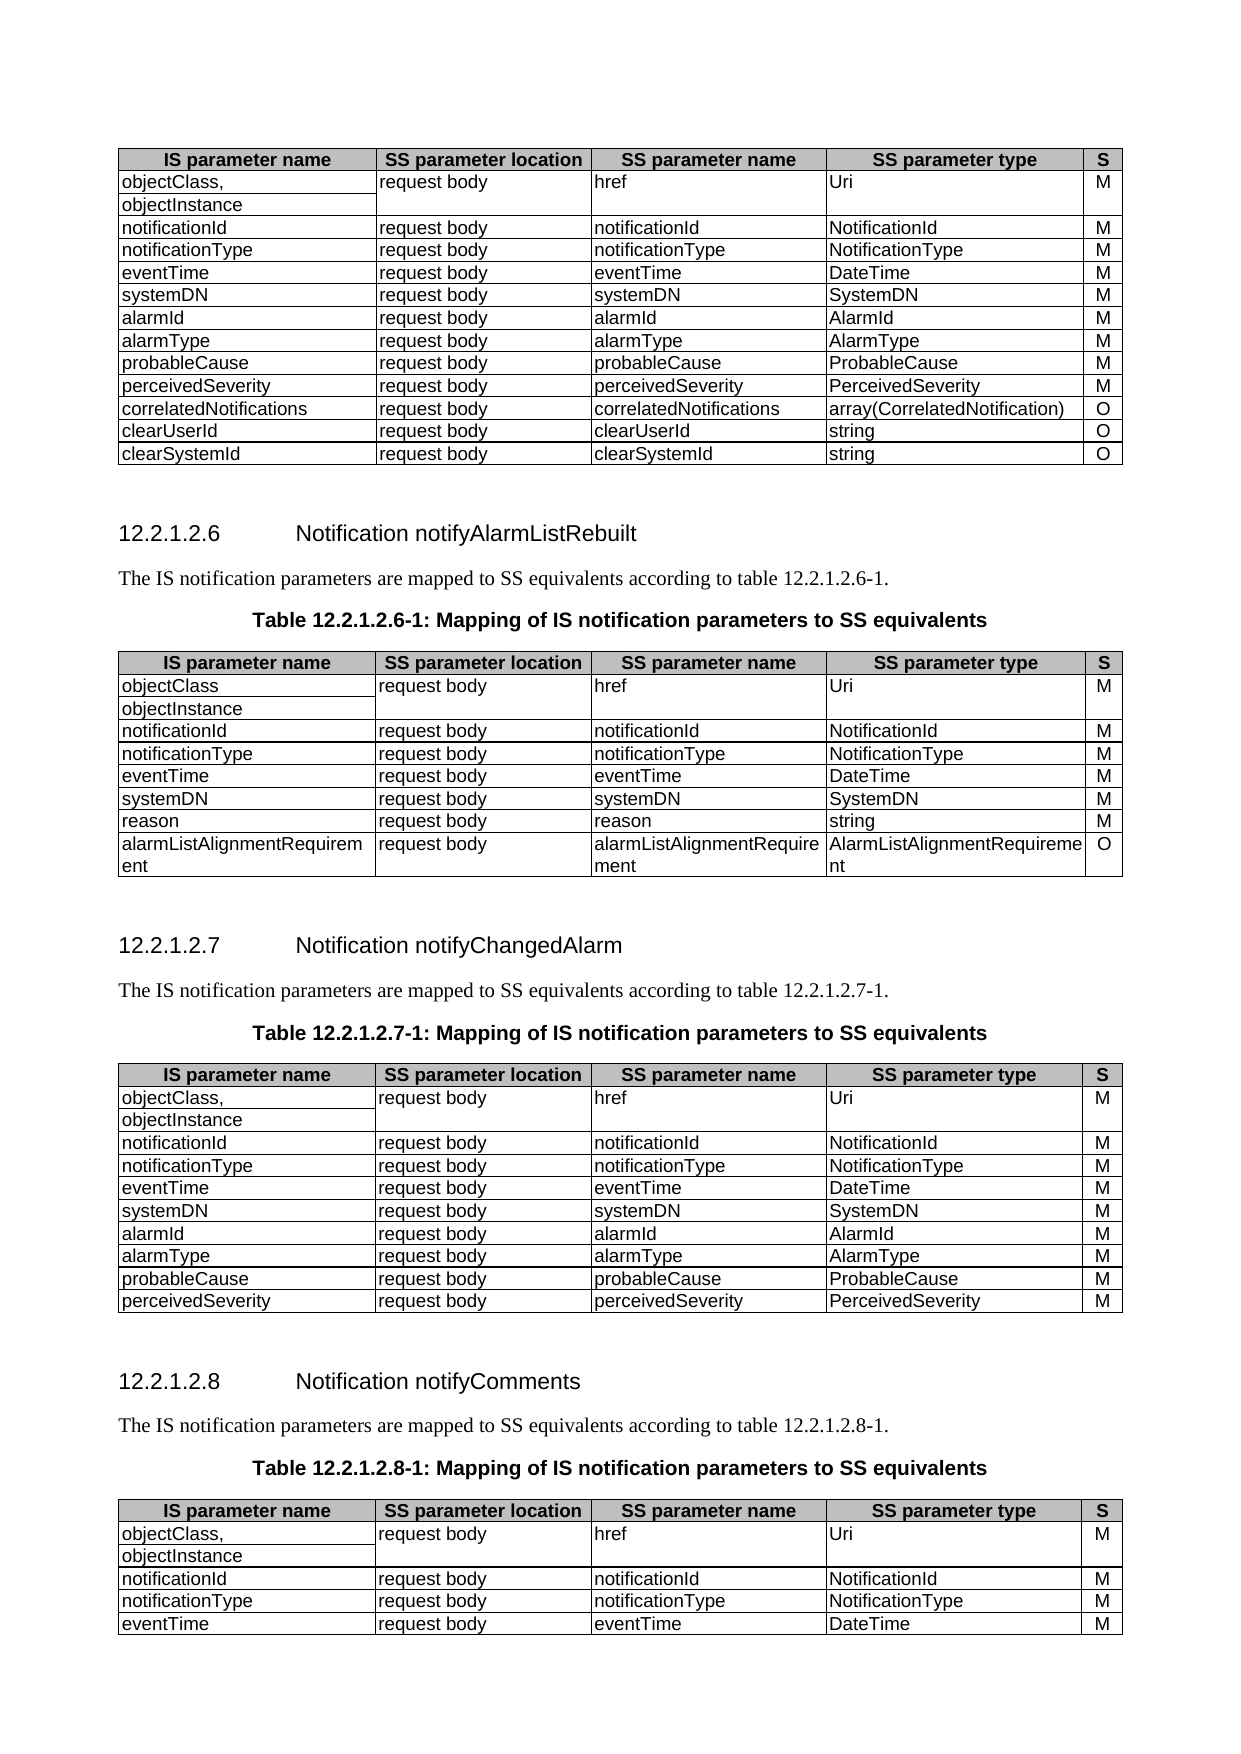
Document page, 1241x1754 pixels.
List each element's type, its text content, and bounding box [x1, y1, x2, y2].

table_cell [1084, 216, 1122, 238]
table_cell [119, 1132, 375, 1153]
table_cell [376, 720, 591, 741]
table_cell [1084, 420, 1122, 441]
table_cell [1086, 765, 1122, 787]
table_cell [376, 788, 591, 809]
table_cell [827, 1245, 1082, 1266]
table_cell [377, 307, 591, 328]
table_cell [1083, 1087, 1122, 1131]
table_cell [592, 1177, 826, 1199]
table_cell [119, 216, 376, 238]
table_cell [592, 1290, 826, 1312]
text Table 12.2.1.2.6-1: Mapping of IS notification parameters to SS equivalents [118, 608, 1122, 632]
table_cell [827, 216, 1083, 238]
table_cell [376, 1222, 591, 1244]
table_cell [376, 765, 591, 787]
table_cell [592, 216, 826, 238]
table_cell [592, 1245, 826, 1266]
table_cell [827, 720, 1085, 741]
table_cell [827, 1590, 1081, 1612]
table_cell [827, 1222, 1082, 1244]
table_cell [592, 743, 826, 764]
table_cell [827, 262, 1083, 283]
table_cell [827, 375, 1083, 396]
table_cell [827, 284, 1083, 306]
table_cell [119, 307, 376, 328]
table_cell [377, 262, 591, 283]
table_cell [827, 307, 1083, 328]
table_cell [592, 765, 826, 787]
text The IS notification parameters are mapped to SS equivalents according to table 12.2.1.2.6-1. [118, 566, 1122, 589]
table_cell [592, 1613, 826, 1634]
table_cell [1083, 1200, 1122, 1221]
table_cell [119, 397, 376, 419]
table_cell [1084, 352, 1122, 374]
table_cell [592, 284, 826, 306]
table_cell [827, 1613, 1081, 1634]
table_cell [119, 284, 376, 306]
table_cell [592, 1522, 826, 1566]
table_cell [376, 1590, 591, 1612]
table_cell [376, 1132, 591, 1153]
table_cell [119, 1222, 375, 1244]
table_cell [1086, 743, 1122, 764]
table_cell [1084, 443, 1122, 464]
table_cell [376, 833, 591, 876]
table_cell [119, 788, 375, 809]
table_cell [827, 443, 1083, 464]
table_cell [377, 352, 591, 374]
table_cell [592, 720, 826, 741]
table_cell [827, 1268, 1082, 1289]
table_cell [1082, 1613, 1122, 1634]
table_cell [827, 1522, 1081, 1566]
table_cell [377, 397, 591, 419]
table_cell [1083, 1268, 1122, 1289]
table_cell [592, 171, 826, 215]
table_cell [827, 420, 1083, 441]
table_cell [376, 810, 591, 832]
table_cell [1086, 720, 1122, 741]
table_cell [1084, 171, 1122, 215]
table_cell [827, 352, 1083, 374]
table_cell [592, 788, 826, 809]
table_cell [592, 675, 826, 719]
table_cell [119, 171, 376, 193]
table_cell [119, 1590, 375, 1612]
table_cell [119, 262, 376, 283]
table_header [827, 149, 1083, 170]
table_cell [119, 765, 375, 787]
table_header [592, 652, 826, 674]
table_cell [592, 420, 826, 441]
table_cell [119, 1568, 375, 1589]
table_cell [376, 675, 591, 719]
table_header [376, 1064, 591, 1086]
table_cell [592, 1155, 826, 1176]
text The IS notification parameters are mapped to SS equivalents according to table 12.2.1.2.8-1. [118, 1413, 1122, 1437]
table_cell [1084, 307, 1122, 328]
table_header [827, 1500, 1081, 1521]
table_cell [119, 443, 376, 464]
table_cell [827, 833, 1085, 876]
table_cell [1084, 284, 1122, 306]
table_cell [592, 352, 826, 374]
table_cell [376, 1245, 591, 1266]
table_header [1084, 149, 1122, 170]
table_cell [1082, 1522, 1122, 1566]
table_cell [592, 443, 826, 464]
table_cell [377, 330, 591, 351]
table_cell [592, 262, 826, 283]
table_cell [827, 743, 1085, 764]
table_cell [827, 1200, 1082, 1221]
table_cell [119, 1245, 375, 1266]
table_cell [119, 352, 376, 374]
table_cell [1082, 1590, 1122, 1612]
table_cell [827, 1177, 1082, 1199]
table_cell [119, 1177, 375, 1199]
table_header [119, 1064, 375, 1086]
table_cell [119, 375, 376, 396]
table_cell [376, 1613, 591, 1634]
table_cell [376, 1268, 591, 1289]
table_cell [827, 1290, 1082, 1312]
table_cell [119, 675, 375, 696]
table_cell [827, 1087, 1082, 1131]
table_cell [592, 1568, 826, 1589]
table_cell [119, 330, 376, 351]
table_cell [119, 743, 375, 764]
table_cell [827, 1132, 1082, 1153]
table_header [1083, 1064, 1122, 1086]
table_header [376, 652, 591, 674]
text The IS notification parameters are mapped to SS equivalents according to table 12.2.1.2.7-1. [118, 977, 1122, 1002]
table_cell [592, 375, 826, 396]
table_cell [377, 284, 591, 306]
text Table 12.2.1.2.8-1: Mapping of IS notification parameters to SS equivalents [118, 1456, 1122, 1480]
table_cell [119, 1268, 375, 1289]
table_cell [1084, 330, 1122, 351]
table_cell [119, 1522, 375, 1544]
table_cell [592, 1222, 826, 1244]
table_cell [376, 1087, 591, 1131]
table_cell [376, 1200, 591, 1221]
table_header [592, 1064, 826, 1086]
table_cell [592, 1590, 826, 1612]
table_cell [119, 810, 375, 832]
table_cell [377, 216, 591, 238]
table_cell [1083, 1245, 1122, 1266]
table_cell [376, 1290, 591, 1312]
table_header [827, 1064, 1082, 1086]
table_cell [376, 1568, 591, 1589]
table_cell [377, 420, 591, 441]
subtitle 12.2.1.2.7 Notification notifyChangedAlarm [118, 932, 1122, 959]
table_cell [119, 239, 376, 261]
subtitle 12.2.1.2.8 Notification notifyComments [118, 1368, 1122, 1394]
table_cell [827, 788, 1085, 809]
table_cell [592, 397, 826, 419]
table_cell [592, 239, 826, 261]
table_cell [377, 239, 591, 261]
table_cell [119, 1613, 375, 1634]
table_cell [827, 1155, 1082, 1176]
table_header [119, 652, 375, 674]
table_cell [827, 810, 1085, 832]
subtitle 12.2.1.2.6 Notification notifyAlarmListRebuilt [118, 520, 1122, 547]
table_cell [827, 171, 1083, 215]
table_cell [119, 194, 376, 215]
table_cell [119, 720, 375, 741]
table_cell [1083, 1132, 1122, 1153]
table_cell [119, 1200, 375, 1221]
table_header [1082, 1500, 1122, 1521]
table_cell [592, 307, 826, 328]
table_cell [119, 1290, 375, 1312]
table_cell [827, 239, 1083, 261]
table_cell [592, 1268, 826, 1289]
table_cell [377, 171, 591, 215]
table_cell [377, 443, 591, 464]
text Table 12.2.1.2.7-1: Mapping of IS notification parameters to SS equivalents [118, 1020, 1122, 1044]
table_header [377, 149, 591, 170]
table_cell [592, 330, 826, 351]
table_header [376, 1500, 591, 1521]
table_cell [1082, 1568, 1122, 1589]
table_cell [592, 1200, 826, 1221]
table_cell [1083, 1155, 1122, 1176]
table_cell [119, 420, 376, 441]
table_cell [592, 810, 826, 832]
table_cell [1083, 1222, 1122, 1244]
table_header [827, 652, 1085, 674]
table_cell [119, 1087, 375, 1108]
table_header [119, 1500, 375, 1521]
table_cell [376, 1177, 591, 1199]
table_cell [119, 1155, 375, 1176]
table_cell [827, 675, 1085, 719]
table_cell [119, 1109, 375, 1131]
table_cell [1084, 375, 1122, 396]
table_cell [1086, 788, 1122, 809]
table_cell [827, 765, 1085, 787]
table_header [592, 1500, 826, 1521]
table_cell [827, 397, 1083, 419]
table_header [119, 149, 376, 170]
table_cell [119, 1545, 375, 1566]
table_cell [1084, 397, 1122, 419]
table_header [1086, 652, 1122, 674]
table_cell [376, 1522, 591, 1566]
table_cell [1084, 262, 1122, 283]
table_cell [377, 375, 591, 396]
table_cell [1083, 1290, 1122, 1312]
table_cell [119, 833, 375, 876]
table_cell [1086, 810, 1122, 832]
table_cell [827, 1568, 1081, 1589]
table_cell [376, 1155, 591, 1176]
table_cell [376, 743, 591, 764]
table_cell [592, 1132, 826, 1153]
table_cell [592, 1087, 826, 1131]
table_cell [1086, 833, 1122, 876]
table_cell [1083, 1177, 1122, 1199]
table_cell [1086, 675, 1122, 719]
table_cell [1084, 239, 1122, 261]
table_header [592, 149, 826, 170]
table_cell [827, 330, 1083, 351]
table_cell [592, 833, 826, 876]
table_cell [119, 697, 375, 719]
